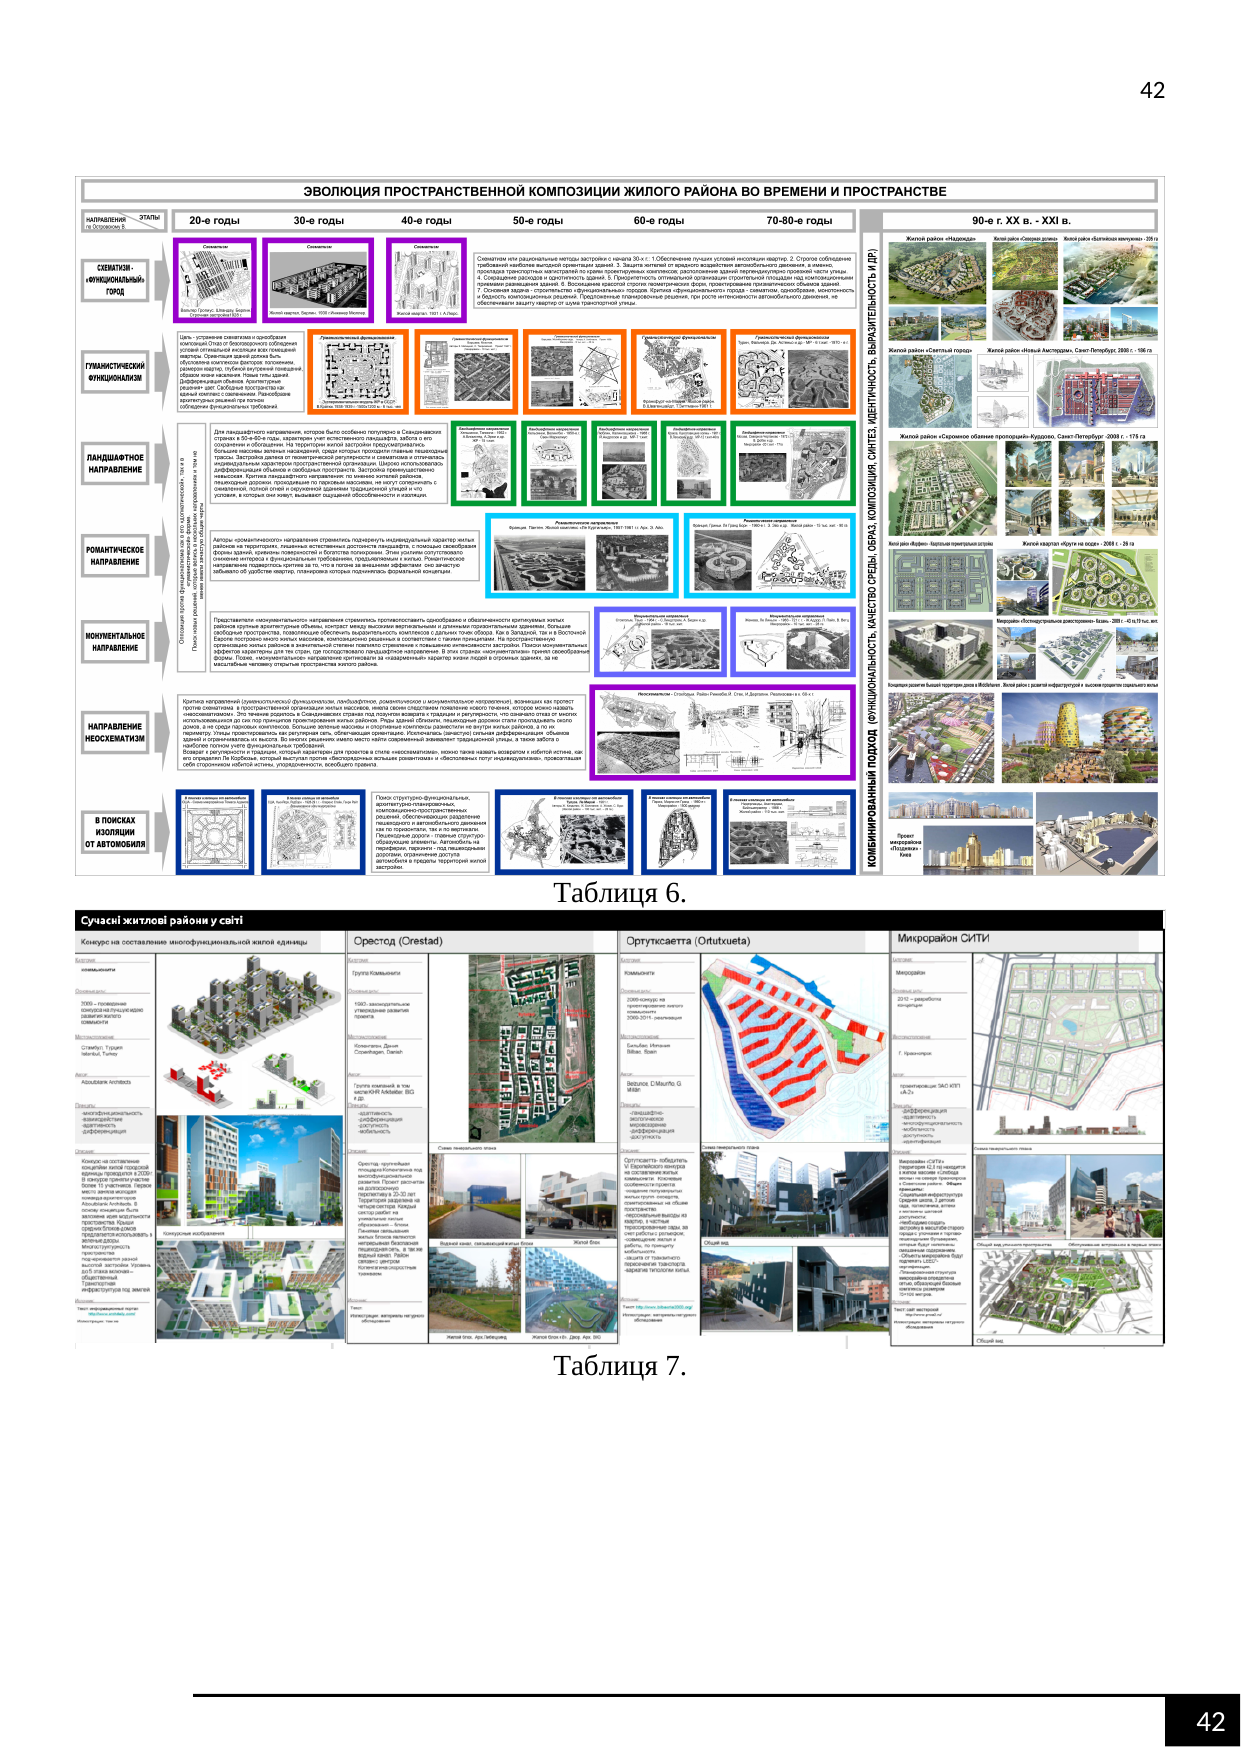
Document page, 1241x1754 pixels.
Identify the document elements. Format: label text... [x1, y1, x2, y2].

picture [75, 909, 1166, 1349]
text Таблиця 7. [75, 1349, 1165, 1382]
text Таблиця 6. [75, 876, 1165, 909]
